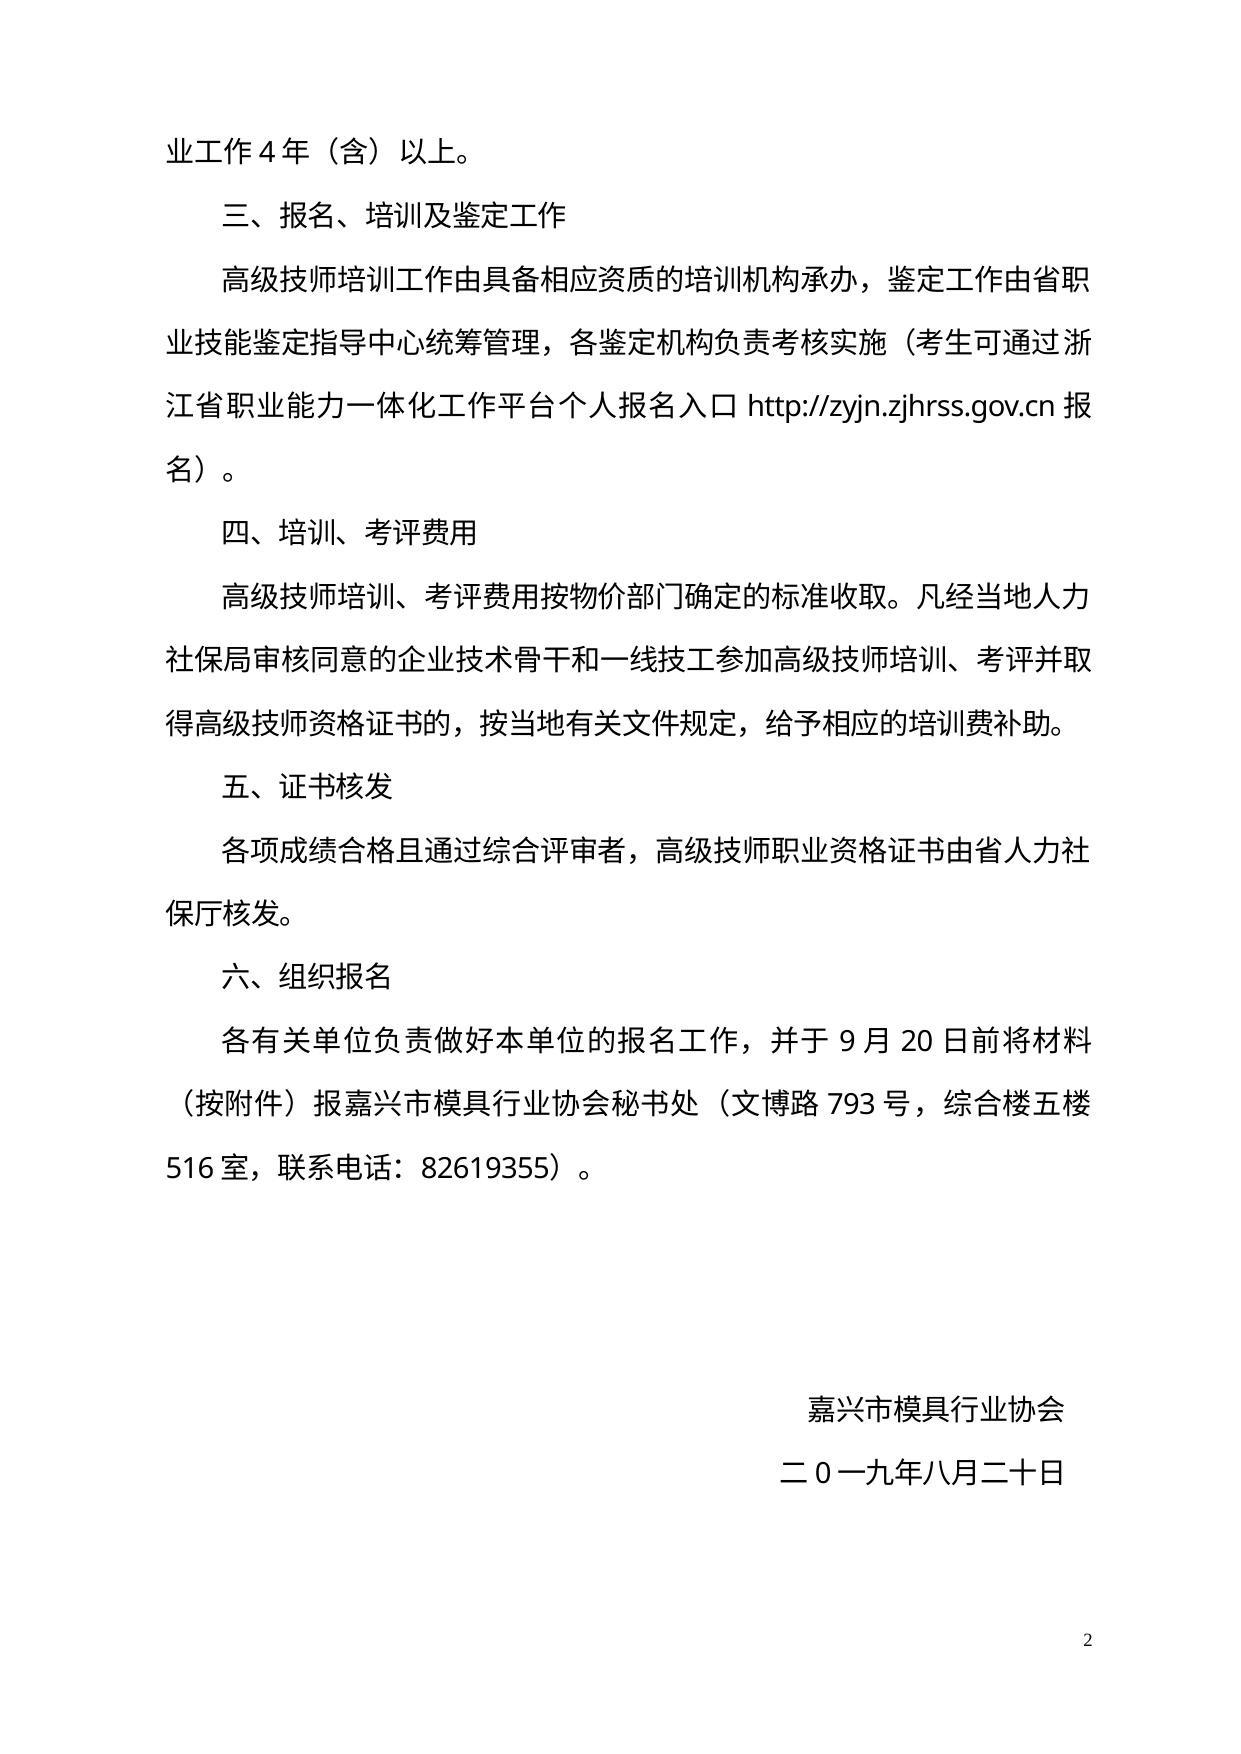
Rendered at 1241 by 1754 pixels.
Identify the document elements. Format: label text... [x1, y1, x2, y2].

text 高级技师培训工作由具备相应资质的培训机构承办，鉴定工作由省职业技能鉴定指导中心统筹管理，各鉴定机构负责考核实施（考生可通过浙江省职业能力一体化工作平台个人报名入口http://zyjn.zjhrss.gov.cn报名）。 [165, 256, 1092, 489]
text 二0一九年八月二十日 [165, 1450, 1092, 1492]
text 三、报名、培训及鉴定工作 [165, 193, 1092, 235]
text 四、培训、考评费用 [165, 510, 1092, 552]
text 高级技师培训、考评费用按物价部门确定的标准收取。凡经当地人力社保局审核同意的企业技术骨干和一线技工参加高级技师培训、考评并取得高级技师资格证书的，按当地有关文件规定，给予相应的培训费补助。 [165, 573, 1092, 742]
text 嘉兴市模具行业协会 [165, 1386, 1092, 1429]
text 五、证书核发 [165, 764, 1092, 806]
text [165, 129, 1092, 171]
text 六、组织报名 [165, 954, 1092, 996]
text 各项成绩合格且通过综合评审者，高级技师职业资格证书由省人力社保厅核发。 [165, 827, 1092, 933]
text 各有关单位负责做好本单位的报名工作，并于9月20日前将材料（按附件）报嘉兴市模具行业协会秘书处（文博路793号，综合楼五楼516室，联系电话：82619355）。 [165, 1017, 1092, 1187]
